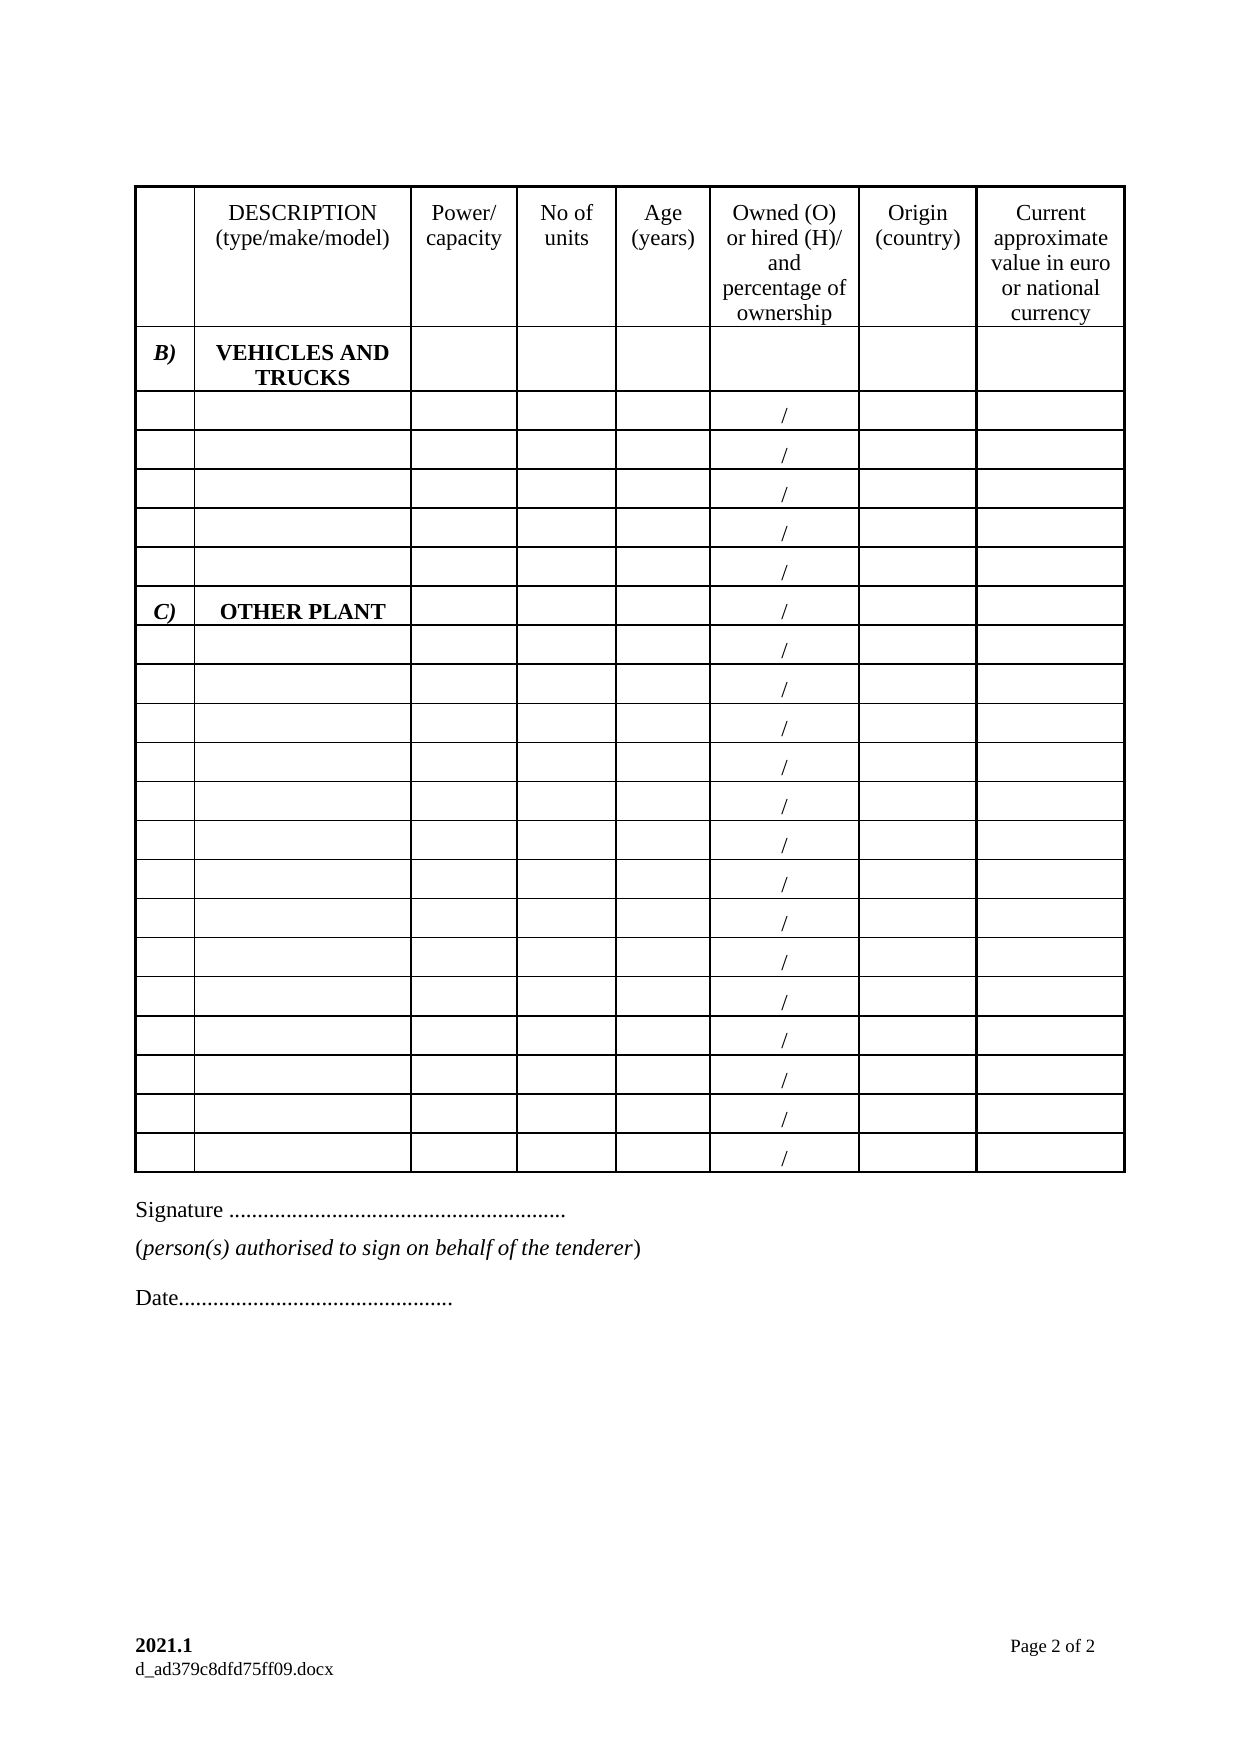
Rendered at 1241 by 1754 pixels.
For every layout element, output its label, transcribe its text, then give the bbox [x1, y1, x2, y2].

table_cell [195, 509, 410, 546]
table_cell [137, 743, 194, 781]
table_cell [860, 1017, 975, 1054]
table_cell [137, 704, 194, 741]
table_cell [617, 548, 709, 585]
table_cell [137, 977, 194, 1015]
table_cell [412, 938, 516, 976]
table_cell / [711, 860, 858, 898]
table_cell [518, 1017, 615, 1054]
table_cell [860, 899, 975, 937]
table_cell [978, 587, 1123, 624]
table_cell [860, 327, 975, 390]
table_cell [978, 470, 1123, 507]
table_cell [137, 1134, 194, 1171]
table_cell [195, 392, 410, 429]
table_cell [978, 1056, 1123, 1093]
table_cell [617, 431, 709, 468]
table_cell / [711, 899, 858, 937]
table_cell / [711, 431, 858, 468]
table_cell [518, 782, 615, 819]
table_cell [195, 665, 410, 702]
table_cell [978, 821, 1123, 859]
table_cell [137, 392, 194, 429]
table_cell [617, 470, 709, 507]
table_cell [860, 860, 975, 898]
table_cell [137, 938, 194, 976]
table_cell [978, 1134, 1123, 1171]
table_header [137, 188, 194, 326]
table_cell [617, 899, 709, 937]
table_header DESCRIPTION (type/make/model) [195, 188, 410, 326]
table_cell [518, 860, 615, 898]
table_cell [860, 626, 975, 663]
table_cell [860, 1134, 975, 1171]
table_cell / [711, 743, 858, 781]
table_cell [978, 665, 1123, 702]
table_cell [617, 392, 709, 429]
table_cell [412, 392, 516, 429]
table_cell [195, 821, 410, 859]
table_cell [195, 977, 410, 1015]
table_cell [617, 626, 709, 663]
table_cell [412, 1056, 516, 1093]
table_cell / [711, 470, 858, 507]
table_cell [518, 665, 615, 702]
table_cell [195, 743, 410, 781]
table_cell [412, 626, 516, 663]
table_cell [412, 1134, 516, 1171]
table_header Current approximate value in euro or national currency [978, 188, 1123, 326]
text Date................................................ [135, 1285, 1105, 1310]
table_cell VEHICLES AND TRUCKS [195, 327, 410, 390]
table_cell [137, 1095, 194, 1132]
table_cell [412, 977, 516, 1015]
table_cell / [711, 509, 858, 546]
table_cell / [711, 1056, 858, 1093]
table_cell [978, 743, 1123, 781]
table_cell [518, 392, 615, 429]
table_cell [978, 509, 1123, 546]
table_cell / [711, 938, 858, 976]
table_cell [978, 327, 1123, 390]
table_header Owned (O) or hired (H)/ and percentage of ownership [711, 188, 858, 326]
table_cell C) [137, 587, 194, 624]
table_cell [617, 1056, 709, 1093]
table_cell [412, 470, 516, 507]
table_cell [978, 899, 1123, 937]
table_cell [617, 327, 709, 390]
table_cell [860, 977, 975, 1015]
table_header Power/ capacity [412, 188, 516, 326]
table_cell [617, 977, 709, 1015]
table_cell / [711, 626, 858, 663]
table_header No of units [518, 188, 615, 326]
table_cell [860, 431, 975, 468]
table_cell [617, 1017, 709, 1054]
table_cell [412, 509, 516, 546]
table_cell / [711, 1095, 858, 1132]
table_cell / [711, 821, 858, 859]
table_cell [195, 899, 410, 937]
table_cell [617, 821, 709, 859]
table_cell [978, 938, 1123, 976]
table_cell [137, 509, 194, 546]
table_cell [518, 1056, 615, 1093]
table_cell [412, 899, 516, 937]
table_cell [518, 704, 615, 741]
table_cell [518, 1095, 615, 1132]
table_cell / [711, 704, 858, 741]
table_cell [860, 392, 975, 429]
table_cell [195, 626, 410, 663]
table_header Age (years) [617, 188, 709, 326]
table_cell [412, 431, 516, 468]
table_cell [195, 548, 410, 585]
table_cell [137, 470, 194, 507]
table_cell [137, 626, 194, 663]
table_cell [978, 977, 1123, 1015]
table_cell [860, 743, 975, 781]
table_cell / [711, 392, 858, 429]
table_cell [860, 782, 975, 819]
table_cell [518, 977, 615, 1015]
table_cell [518, 899, 615, 937]
table_cell / [711, 977, 858, 1015]
table_cell [412, 665, 516, 702]
table_cell [860, 821, 975, 859]
table_cell [195, 1134, 410, 1171]
table_cell [860, 470, 975, 507]
table_cell [412, 860, 516, 898]
table_cell [137, 548, 194, 585]
table_cell [412, 1095, 516, 1132]
table_cell [978, 782, 1123, 819]
table_cell [617, 782, 709, 819]
table_cell [617, 704, 709, 741]
table_cell / [711, 1134, 858, 1171]
table_cell [518, 743, 615, 781]
table_cell [978, 704, 1123, 741]
table_cell [617, 743, 709, 781]
table_cell [518, 1134, 615, 1171]
table_cell [617, 1134, 709, 1171]
table_cell [978, 548, 1123, 585]
table_cell [137, 431, 194, 468]
table_cell [617, 860, 709, 898]
table_cell [860, 509, 975, 546]
table_cell [195, 782, 410, 819]
table_cell [860, 938, 975, 976]
table_cell [978, 860, 1123, 898]
table_cell [860, 1095, 975, 1132]
table_cell / [711, 1017, 858, 1054]
table_cell [711, 327, 858, 390]
table_cell [978, 431, 1123, 468]
table_cell [195, 938, 410, 976]
table_cell [412, 782, 516, 819]
table_cell [617, 938, 709, 976]
table_cell [195, 470, 410, 507]
table_cell [137, 665, 194, 702]
table_cell [860, 587, 975, 624]
table_cell [195, 1095, 410, 1132]
table_cell [518, 431, 615, 468]
table_cell B) [137, 327, 194, 390]
table_cell [195, 1056, 410, 1093]
table_cell / [711, 548, 858, 585]
table_cell [412, 821, 516, 859]
table_cell [137, 1017, 194, 1054]
table_cell [518, 587, 615, 624]
table_cell [412, 743, 516, 781]
table_cell [518, 509, 615, 546]
table_header Origin (country) [860, 188, 975, 326]
table_cell [518, 327, 615, 390]
table_cell [412, 327, 516, 390]
table_cell [137, 782, 194, 819]
table_cell [195, 704, 410, 741]
table_cell [412, 1017, 516, 1054]
table_cell [978, 1095, 1123, 1132]
table_cell [617, 1095, 709, 1132]
table_cell [518, 626, 615, 663]
table_cell [137, 1056, 194, 1093]
table_cell [978, 1017, 1123, 1054]
table_cell / [711, 782, 858, 819]
table_cell [195, 860, 410, 898]
table_cell / [711, 665, 858, 702]
table_cell [617, 587, 709, 624]
table_cell OTHER PLANT [195, 587, 410, 624]
table_cell [617, 665, 709, 702]
text (person(s) authorised to sign on behalf of the tenderer) [135, 1235, 1105, 1260]
table_cell [412, 704, 516, 741]
table_cell [412, 587, 516, 624]
table_cell [137, 899, 194, 937]
text Signature ........................................................... [135, 1198, 1105, 1223]
table_cell [860, 665, 975, 702]
table_cell [518, 548, 615, 585]
table_cell [518, 470, 615, 507]
table_cell [137, 860, 194, 898]
table_cell [195, 431, 410, 468]
table_cell [412, 548, 516, 585]
table_cell [518, 938, 615, 976]
table_cell [617, 509, 709, 546]
table_cell / [711, 587, 858, 624]
table_cell [195, 1017, 410, 1054]
table_cell [978, 392, 1123, 429]
table_cell [978, 626, 1123, 663]
table_cell [518, 821, 615, 859]
table_cell [860, 704, 975, 741]
table_cell [860, 548, 975, 585]
table_cell [860, 1056, 975, 1093]
table_cell [137, 821, 194, 859]
